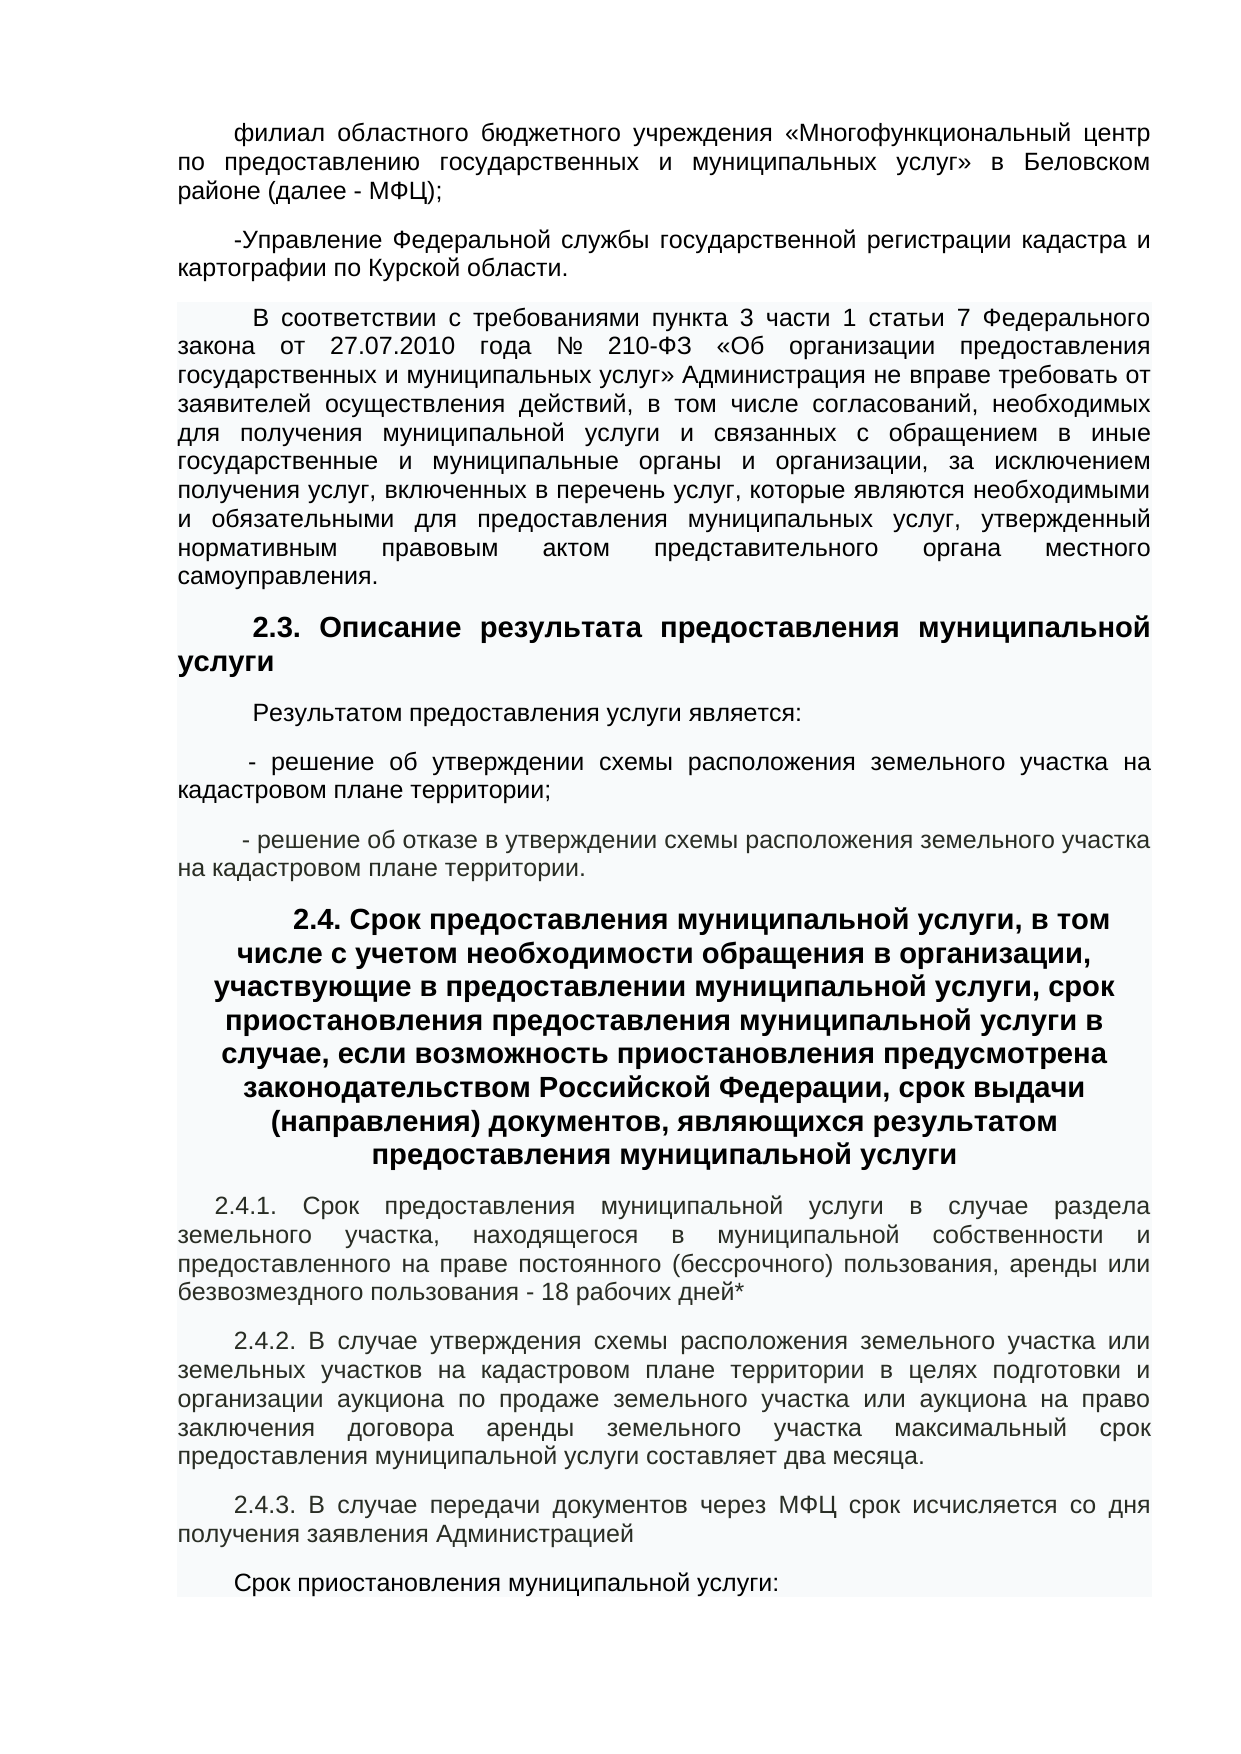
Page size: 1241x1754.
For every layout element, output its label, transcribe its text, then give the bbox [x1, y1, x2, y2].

text 2.4.2. В случае утверждения схемы расположения земельного участка или земельных участков на кадастровом плане территории в целях подготовки и организации аукциона по продаже земельного участка или аукциона на право заключения договора аренды земельного участка максимальный срок предоставления муниципальной услуги составляет два месяца. [177, 1326, 1152, 1470]
text - решение об отказе в утверждении схемы расположения земельного участка на кадастровом плане территории. [177, 824, 1152, 882]
text В соответствии с требованиями пункта 3 части 1 статьи 7 Федерального закона от 27.07.2010 года № 210-ФЗ «Об организации предоставления государственных и муниципальных услуг» Администрация не вправе требовать от заявителей осуществления действий, в том числе согласований, необходимых для получения муниципальной услуги и связанных с обращением в иные государственные и муниципальные органы и организации, за исключением получения услуг, включенных в перечень услуг, которые являются необходимыми и обязательными для предоставления муниципальных услуг, утвержденный нормативным правовым актом представительного органа местного самоуправления. [177, 302, 1152, 590]
text 2.4.1. Срок предоставления муниципальной услуги в случае раздела земельного участка, находящегося в муниципальной собственности и предоставленного на праве постоянного (бессрочного) пользования, аренды или безвозмездного пользования - 18 рабочих дней* [177, 1191, 1152, 1306]
text 2.3. Описание результата предоставления муниципальной услуги [177, 610, 1152, 677]
text Срок приостановления муниципальной услуги: [177, 1568, 1152, 1597]
text филиал областного бюджетного учреждения «Многофункциональный центр по предоставлению государственных и муниципальных услуг» в Беловском районе (далее - МФЦ); [177, 118, 1152, 204]
text - решение об утверждении схемы расположения земельного участка на кадастровом плане территории; [177, 747, 1152, 804]
text 2.4. Срок предоставления муниципальной услуги, в том числе с учетом необходимости обращения в организации, участвующие в предоставлении муниципальной услуги, срок приостановления предоставления муниципальной услуги в случае, если возможность приостановления предусмотрена законодательством Российской Федерации, срок выдачи (направления) документов, являющихся результатом предоставления муниципальной услуги [177, 902, 1152, 1171]
text Результатом предоставления услуги является: [177, 698, 1152, 726]
text 2.4.3. В случае передачи документов через МФЦ срок исчисляется со дня получения заявления Администрацией [177, 1490, 1152, 1548]
text -Управление Федеральной службы государственной регистрации кадастра и картографии по Курской области. [177, 225, 1152, 282]
